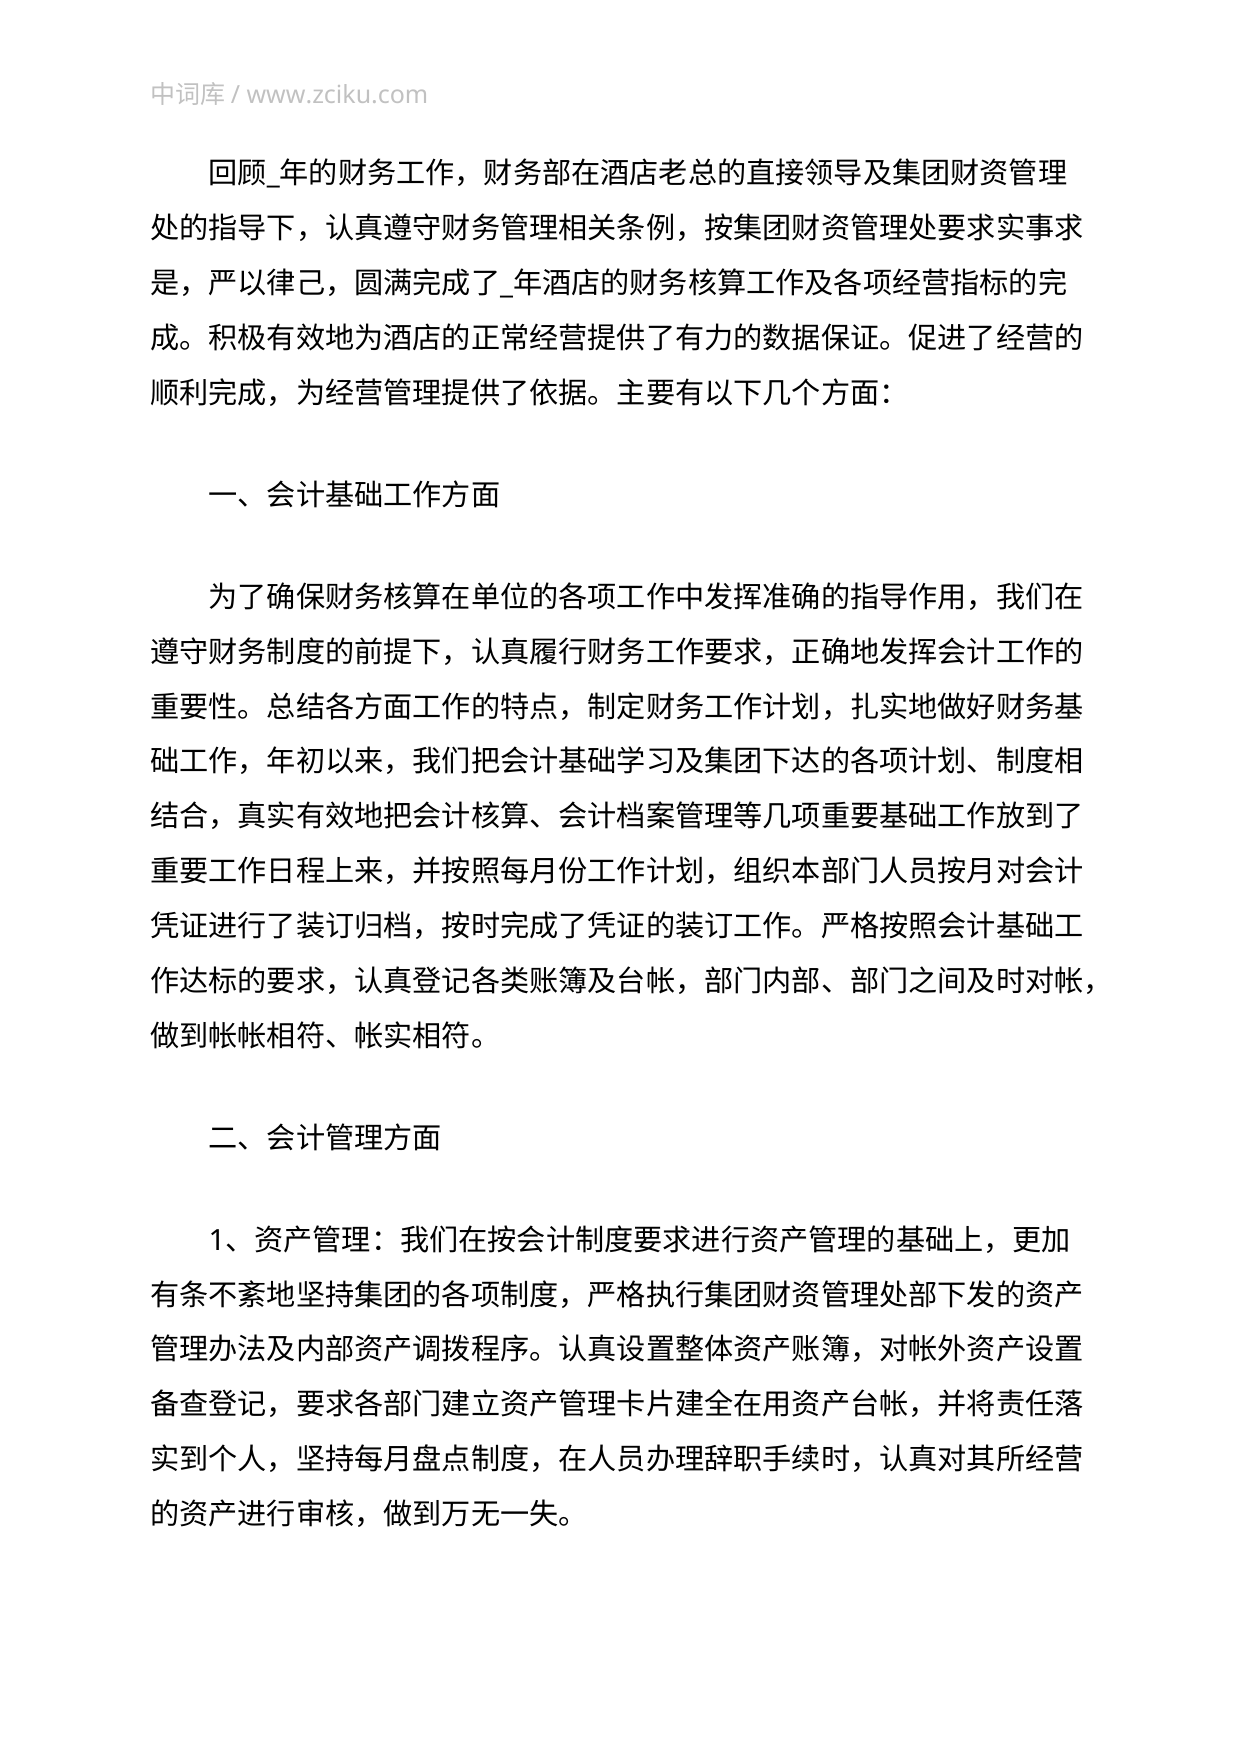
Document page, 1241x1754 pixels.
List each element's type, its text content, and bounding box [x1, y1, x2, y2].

text 为了确保财务核算在单位的各项工作中发挥准确的指导作用，我们在遵守财务制度的前提下，认真履行财务工作要求，正确地发挥会计工作的重要性。总结各方面工作的特点，制定财务工作计划，扎实地做好财务基础工作，年初以来，我们把会计基础学习及集团下达的各项计划、制度相结合，真实有效地把会计核算、会计档案管理等几项重要基础工作放到了重要工作日程上来，并按照每月份工作计划，组织本部门人员按月对会计凭证进行了装订归档，按时完成了凭证的装订工作。严格按照会计基础工作达标的要求，认真登记各类账簿及台帐，部门内部、部门之间及时对帐，做到帐帐相符、帐实相符。 [150, 573, 1090, 1055]
text 一、会计基础工作方面 [150, 472, 1090, 514]
text 1、资产管理：我们在按会计制度要求进行资产管理的基础上，更加有条不紊地坚持集团的各项制度，严格执行集团财资管理处部下发的资产管理办法及内部资产调拨程序。认真设置整体资产账簿，对帐外资产设置备查登记，要求各部门建立资产管理卡片建全在用资产台帐，并将责任落实到个人，坚持每月盘点制度，在人员办理辞职手续时，认真对其所经营的资产进行审核，做到万无一失。 [150, 1216, 1090, 1533]
text 二、会计管理方面 [150, 1114, 1090, 1157]
text 回顾_年的财务工作，财务部在酒店老总的直接领导及集团财资管理处的指导下，认真遵守财务管理相关条例，按集团财资管理处要求实事求是，严以律己，圆满完成了_年酒店的财务核算工作及各项经营指标的完成。积极有效地为酒店的正常经营提供了有力的数据保证。促进了经营的顺利完成，为经营管理提供了依据。主要有以下几个方面： [150, 150, 1090, 412]
